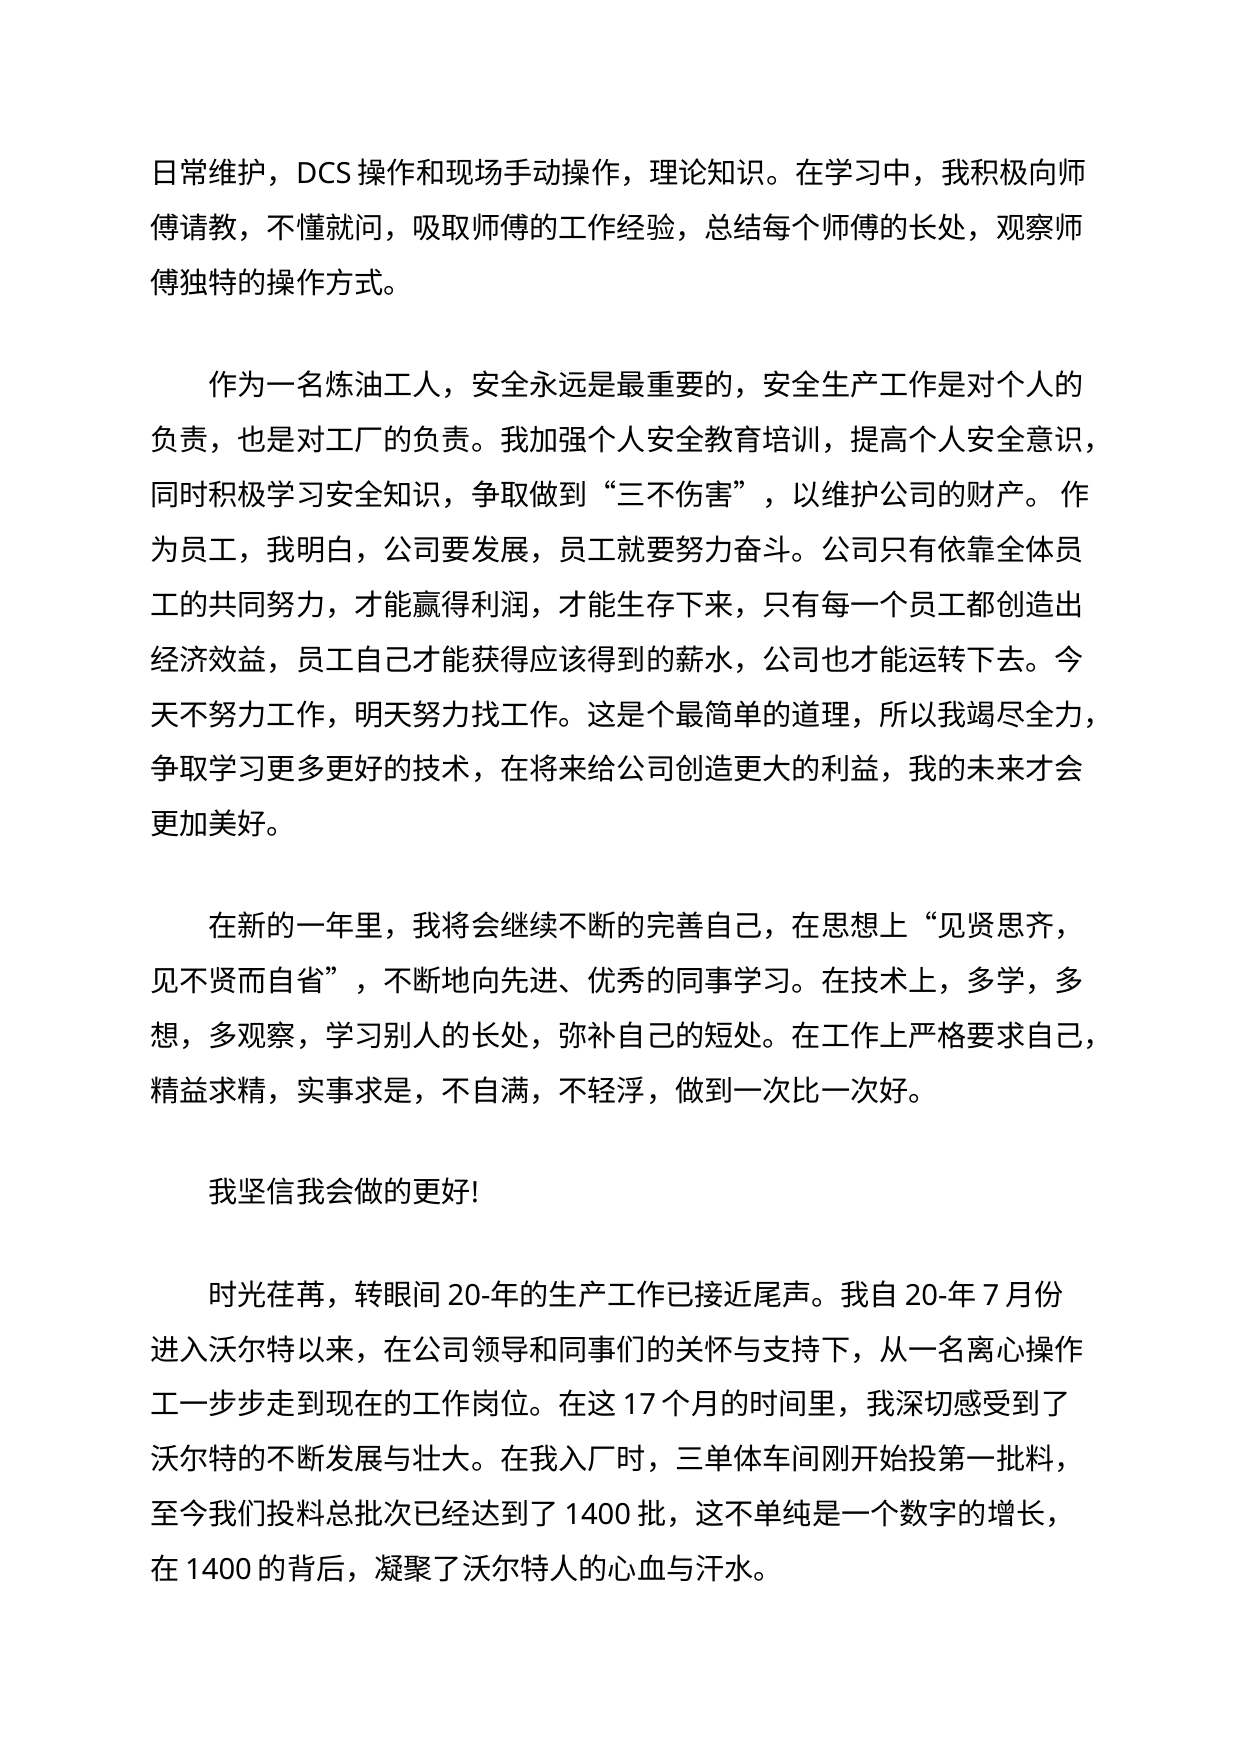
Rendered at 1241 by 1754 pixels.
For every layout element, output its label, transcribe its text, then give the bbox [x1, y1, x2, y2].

text 我坚信我会做的更好! [150, 1169, 1090, 1211]
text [150, 150, 1090, 302]
text 在新的一年里，我将会继续不断的完善自己，在思想上“见贤思齐，见不贤而自省”，不断地向先进、优秀的同事学习。在技术上，多学，多想，多观察，学习别人的长处，弥补自己的短处。在工作上严格要求自己，精益求精，实事求是，不自满，不轻浮，做到一次比一次好。 [150, 903, 1090, 1109]
text 作为一名炼油工人，安全永远是最重要的，安全生产工作是对个人的负责，也是对工厂的负责。我加强个人安全教育培训，提高个人安全意识，同时积极学习安全知识，争取做到“三不伤害”，以维护公司的财产。 作为员工，我明白，公司要发展，员工就要努力奋斗。公司只有依靠全体员工的共同努力，才能赢得利润，才能生存下来，只有每一个员工都创造出经济效益，员工自己才能获得应该得到的薪水，公司也才能运转下去。今天不努力工作，明天努力找工作。这是个最简单的道理，所以我竭尽全力，争取学习更多更好的技术，在将来给公司创造更大的利益，我的未来才会更加美好。 [150, 362, 1090, 843]
text 时光荏苒，转眼间20-年的生产工作已接近尾声。我自20-年7月份进入沃尔特以来，在公司领导和同事们的关怀与支持下，从一名离心操作工一步步走到现在的工作岗位。在这17个月的时间里，我深切感受到了沃尔特的不断发展与壮大。在我入厂时，三单体车间刚开始投第一批料，至今我们投料总批次已经达到了1400批，这不单纯是一个数字的增长，在1400的背后，凝聚了沃尔特人的心血与汗水。 [150, 1271, 1090, 1588]
